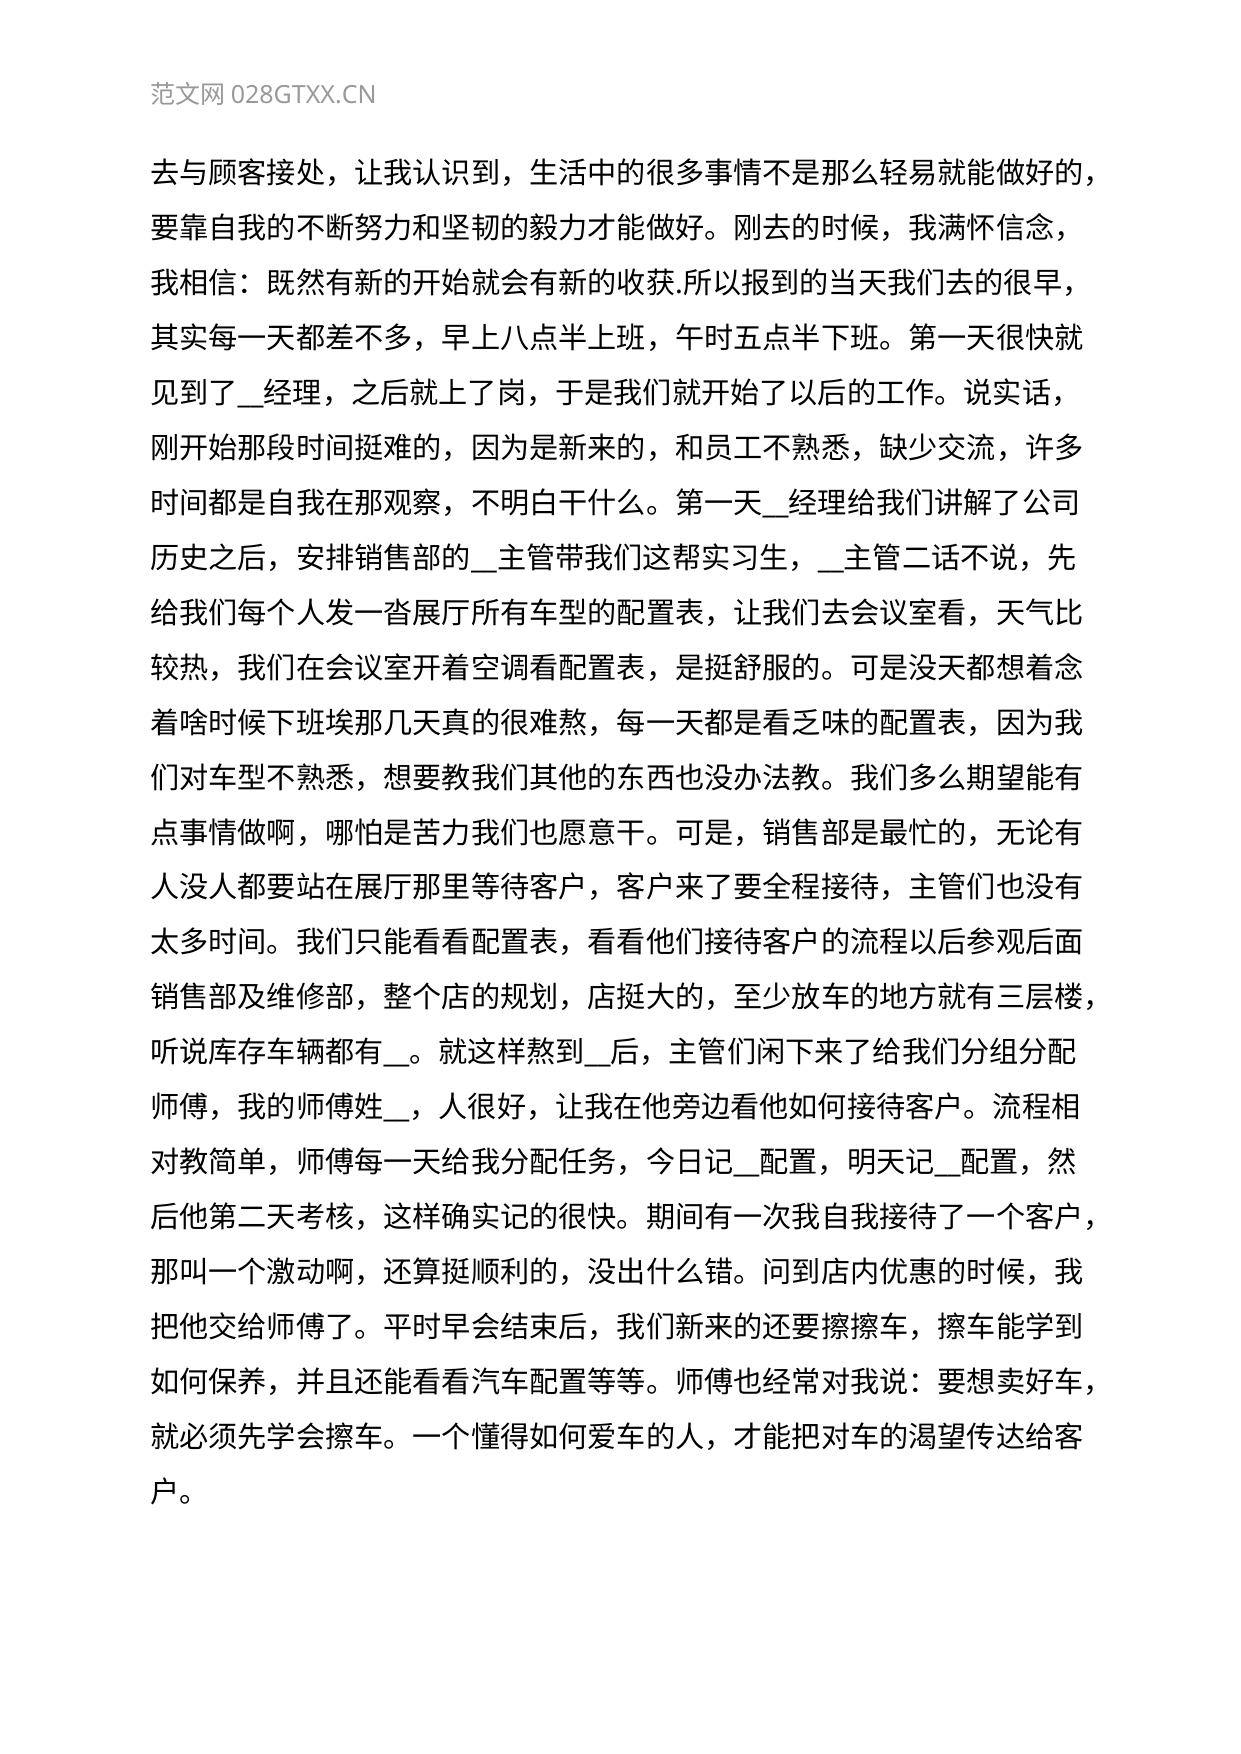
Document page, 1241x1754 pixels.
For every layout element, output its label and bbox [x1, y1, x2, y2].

text [150, 150, 1090, 1511]
